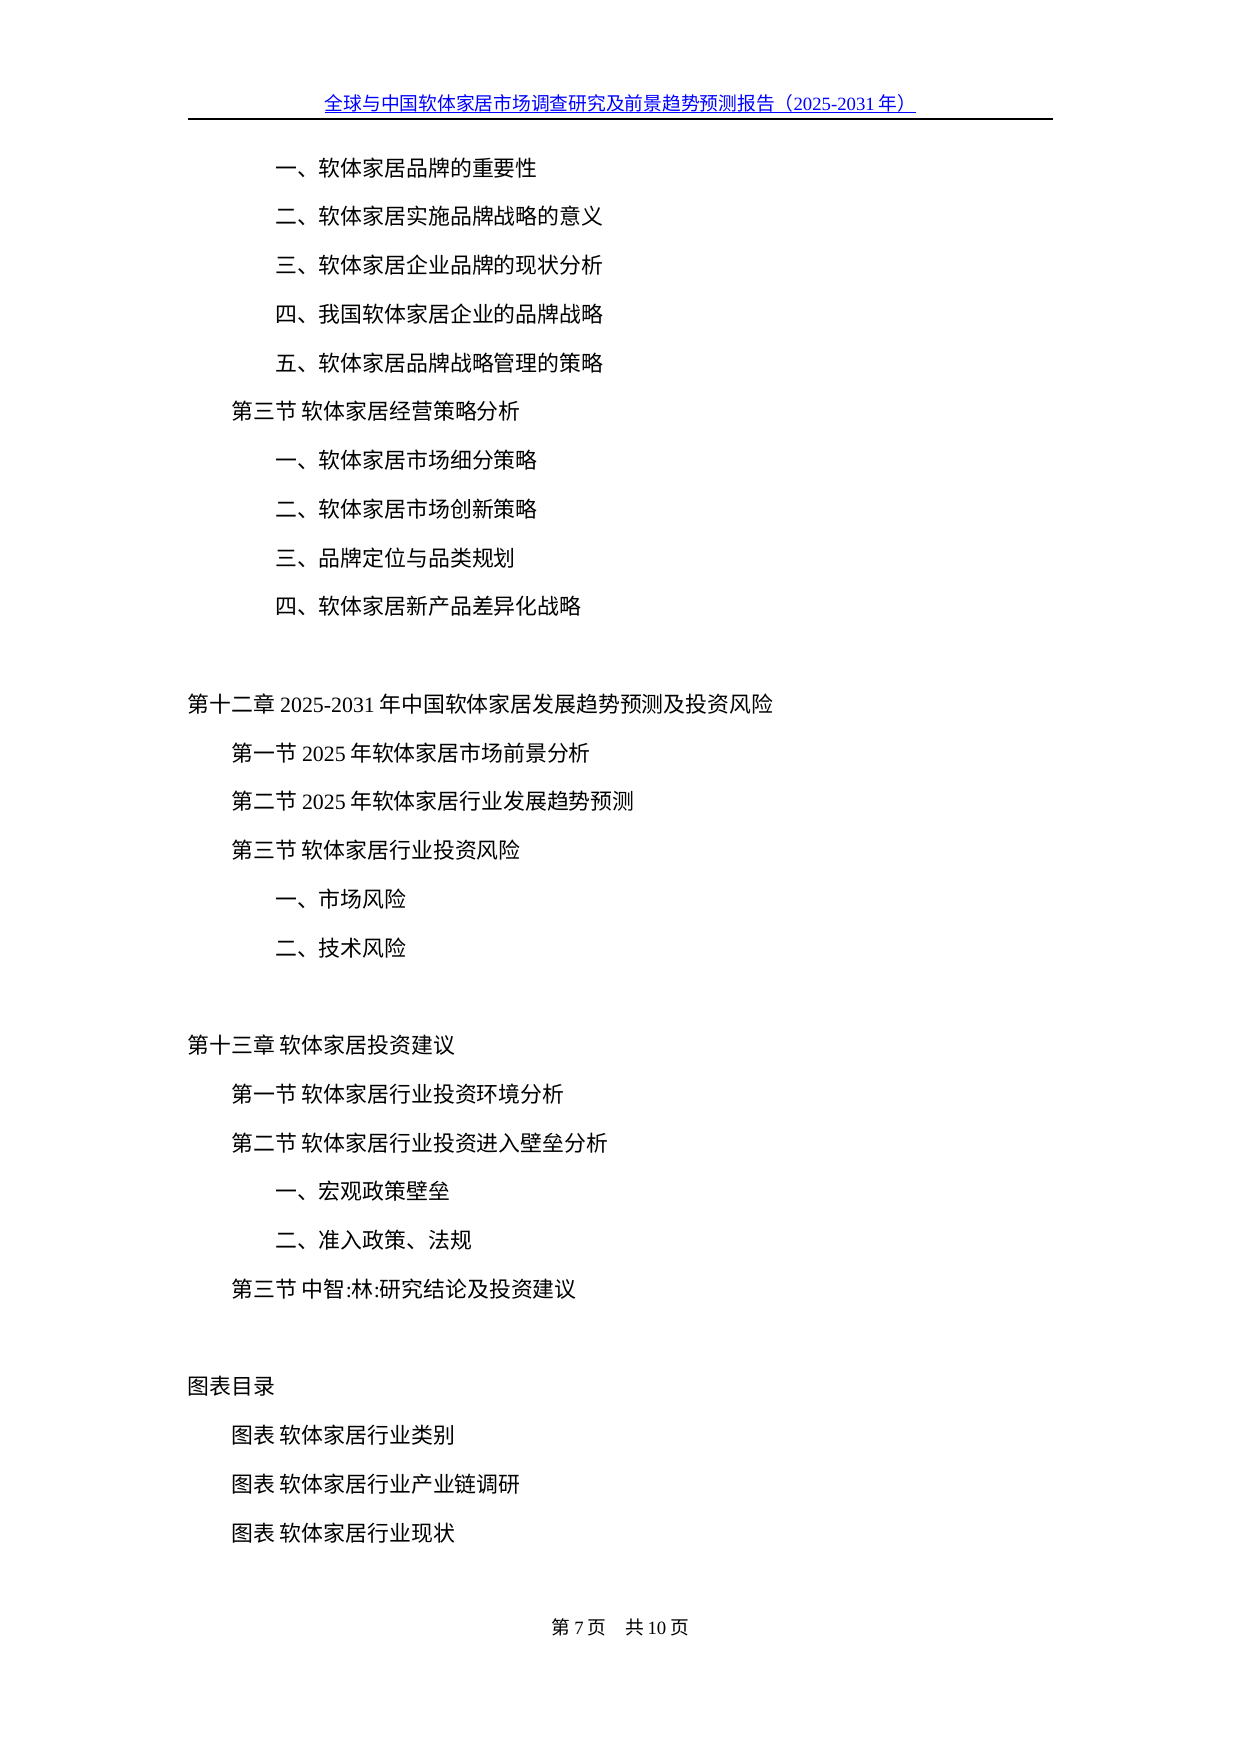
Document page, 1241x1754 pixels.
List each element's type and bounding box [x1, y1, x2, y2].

text [187, 150, 1053, 1548]
